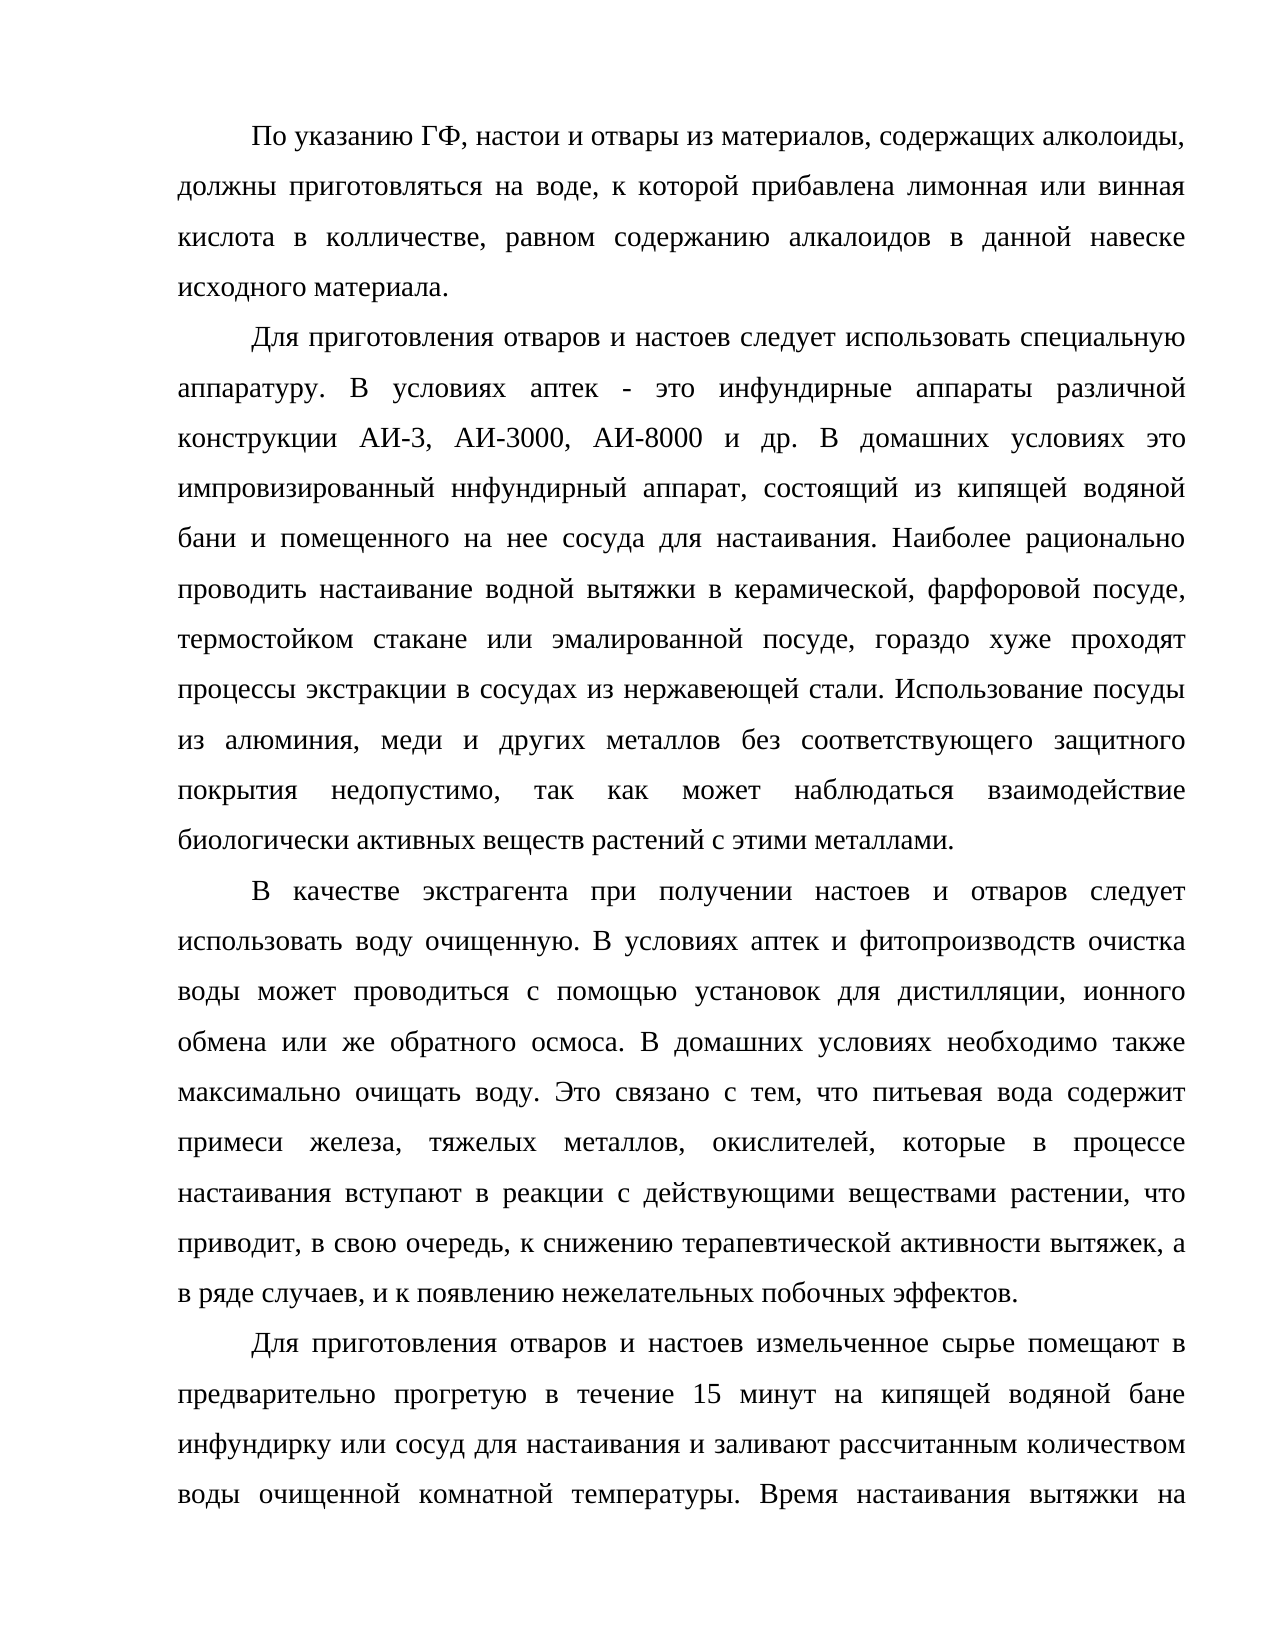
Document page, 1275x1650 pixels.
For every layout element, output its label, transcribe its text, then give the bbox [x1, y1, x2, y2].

text В качестве экстрагента при получении настоев и отваров следует использовать воду очищенную. В условиях аптек и фитопроизводств очистка воды может проводиться с помощью установок для дистилляции, ионного обмена или же обратного осмоса. В домашних условиях необходимо также максимально очищать воду. Это связано с тем, что питьевая вода содержит примеси железа, тяжелых металлов, окислителей, которые в процессе настаивания вступают в реакции с действующими веществами растении, что приводит, в свою очередь, к снижению терапевтической активности вытяжек, а в ряде случаев, и к появлению нежелательных побочных эффектов. [177, 873, 1186, 1309]
text Для приготовления отваров и настоев следует использовать специальную аппаратуру. В условиях аптек - это инфундирные аппараты различной конструкции АИ-3, АИ-3000, АИ-8000 и др. В домашних условиях это импровизированный ннфундирный аппарат, состоящий из кипящей водяной бани и помещенного на нее сосуда для настаивания. Наиболее рационально проводить настаивание водной вытяжки в керамической, фарфоровой посуде, термостойком стакане или эмалированной посуде, гораздо хуже проходят процессы экстракции в сосудах из нержавеющей стали. Использование посуды из алюминия, меди и других металлов без соответствующего защитного покрытия недопустимо, так как может наблюдаться взаимодействие биологически активных веществ растений с этими металлами. [177, 319, 1186, 856]
text По указанию ГФ, настои и отвары из материалов, содержащих алколоиды, должны приготовляться на воде, к которой прибавлена лимонная или винная кислота в колличестве, равном содержанию алкалоидов в данной навеске исходного материала. [177, 118, 1186, 303]
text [177, 1326, 1186, 1510]
